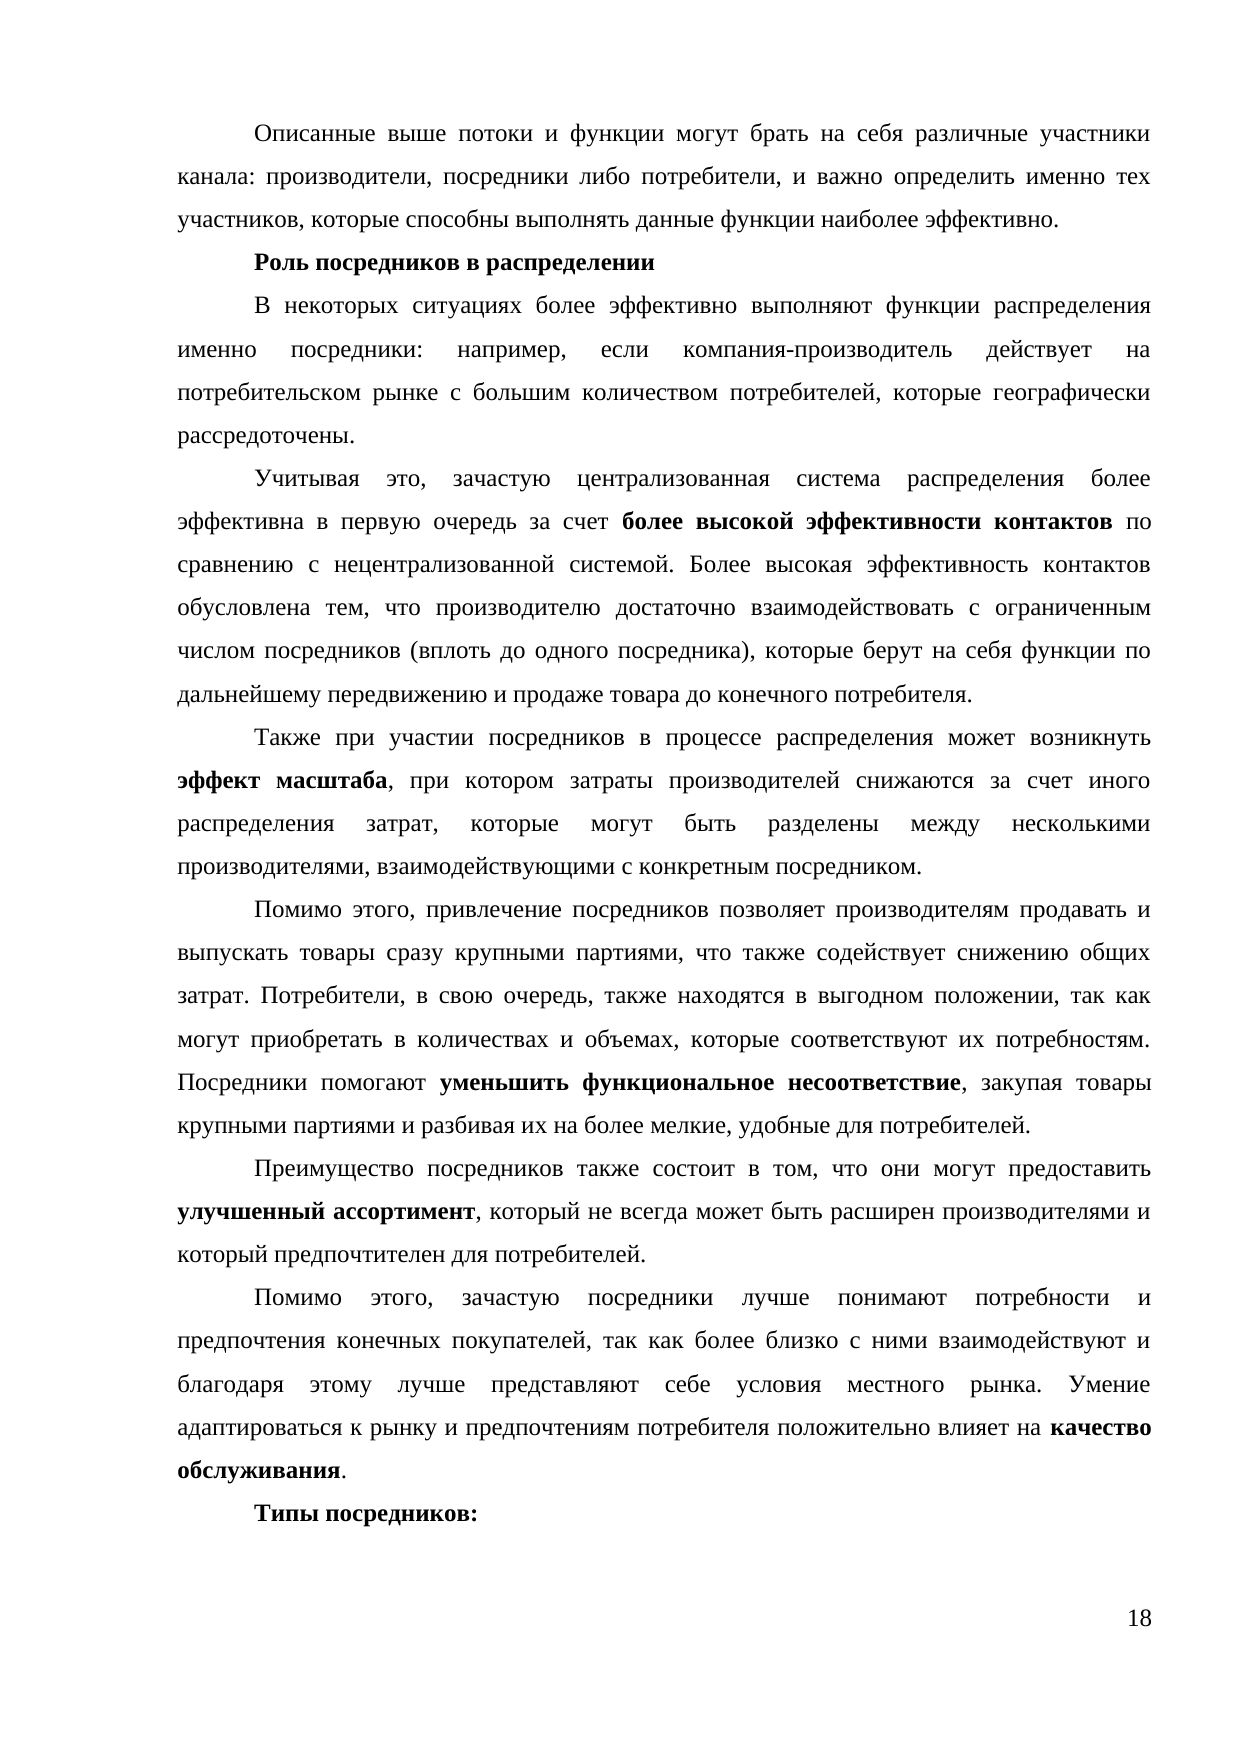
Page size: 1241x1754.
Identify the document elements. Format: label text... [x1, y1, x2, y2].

text Помимо этого, привлечение посредников позволяет производителям продавать и выпускать товары сразу крупными партиями, что также содействует снижению общих затрат. Потребители, в свою очередь, также находятся в выгодном положении, так как могут приобретать в количествах и объемах, которые соответствуют их потребностям. Посредники помогают уменьшить функциональное несоответствие, закупая товары крупными партиями и разбивая их на более мелкие, удобные для потребителей. [177, 894, 1152, 1139]
text Помимо этого, зачастую посредники лучше понимают потребности и предпочтения конечных покупателей, так как более близко с ними взаимодействуют и благодаря этому лучше представляют себе условия местного рынка. Умение адаптироваться к рынку и предпочтениям потребителя положительно влияет на качество обслуживания. [177, 1282, 1152, 1484]
text В некоторых ситуациях более эффективно выполняют функции распределения именно посредники: например, если компания-производитель действует на потребительском рынке с большим количеством потребителей, которые географически рассредоточены. [177, 291, 1152, 449]
text Описанные выше потоки и функции могут брать на себя различные участники канала: производители, посредники либо потребители, и важно определить именно тех участников, которые способны выполнять данные функции наиболее эффективно. [177, 118, 1152, 233]
text Также при участии посредников в процессе распределения может возникнуть эффект масштаба, при котором затраты производителей снижаются за счет иного распределения затрат, которые могут быть разделены между несколькими производителями, взаимодействующими с конкретным посредником. [177, 722, 1152, 880]
text Типы посредников: [177, 1498, 1152, 1527]
text Роль посредников в распределении [177, 247, 1152, 276]
text Преимущество посредников также состоит в том, что они могут предоставить улучшенный ассортимент, который не всегда может быть расширен производителями и который предпочтителен для потребителей. [177, 1153, 1152, 1268]
text Учитывая это, зачастую централизованная система распределения более эффективна в первую очередь за счет более высокой эффективности контактов по сравнению с нецентрализованной системой. Более высокая эффективность контактов обусловлена тем, что производителю достаточно взаимодействовать с ограниченным числом посредников (вплоть до одного посредника), которые берут на себя функции по дальнейшему передвижению и продаже товара до конечного потребителя. [177, 463, 1152, 707]
